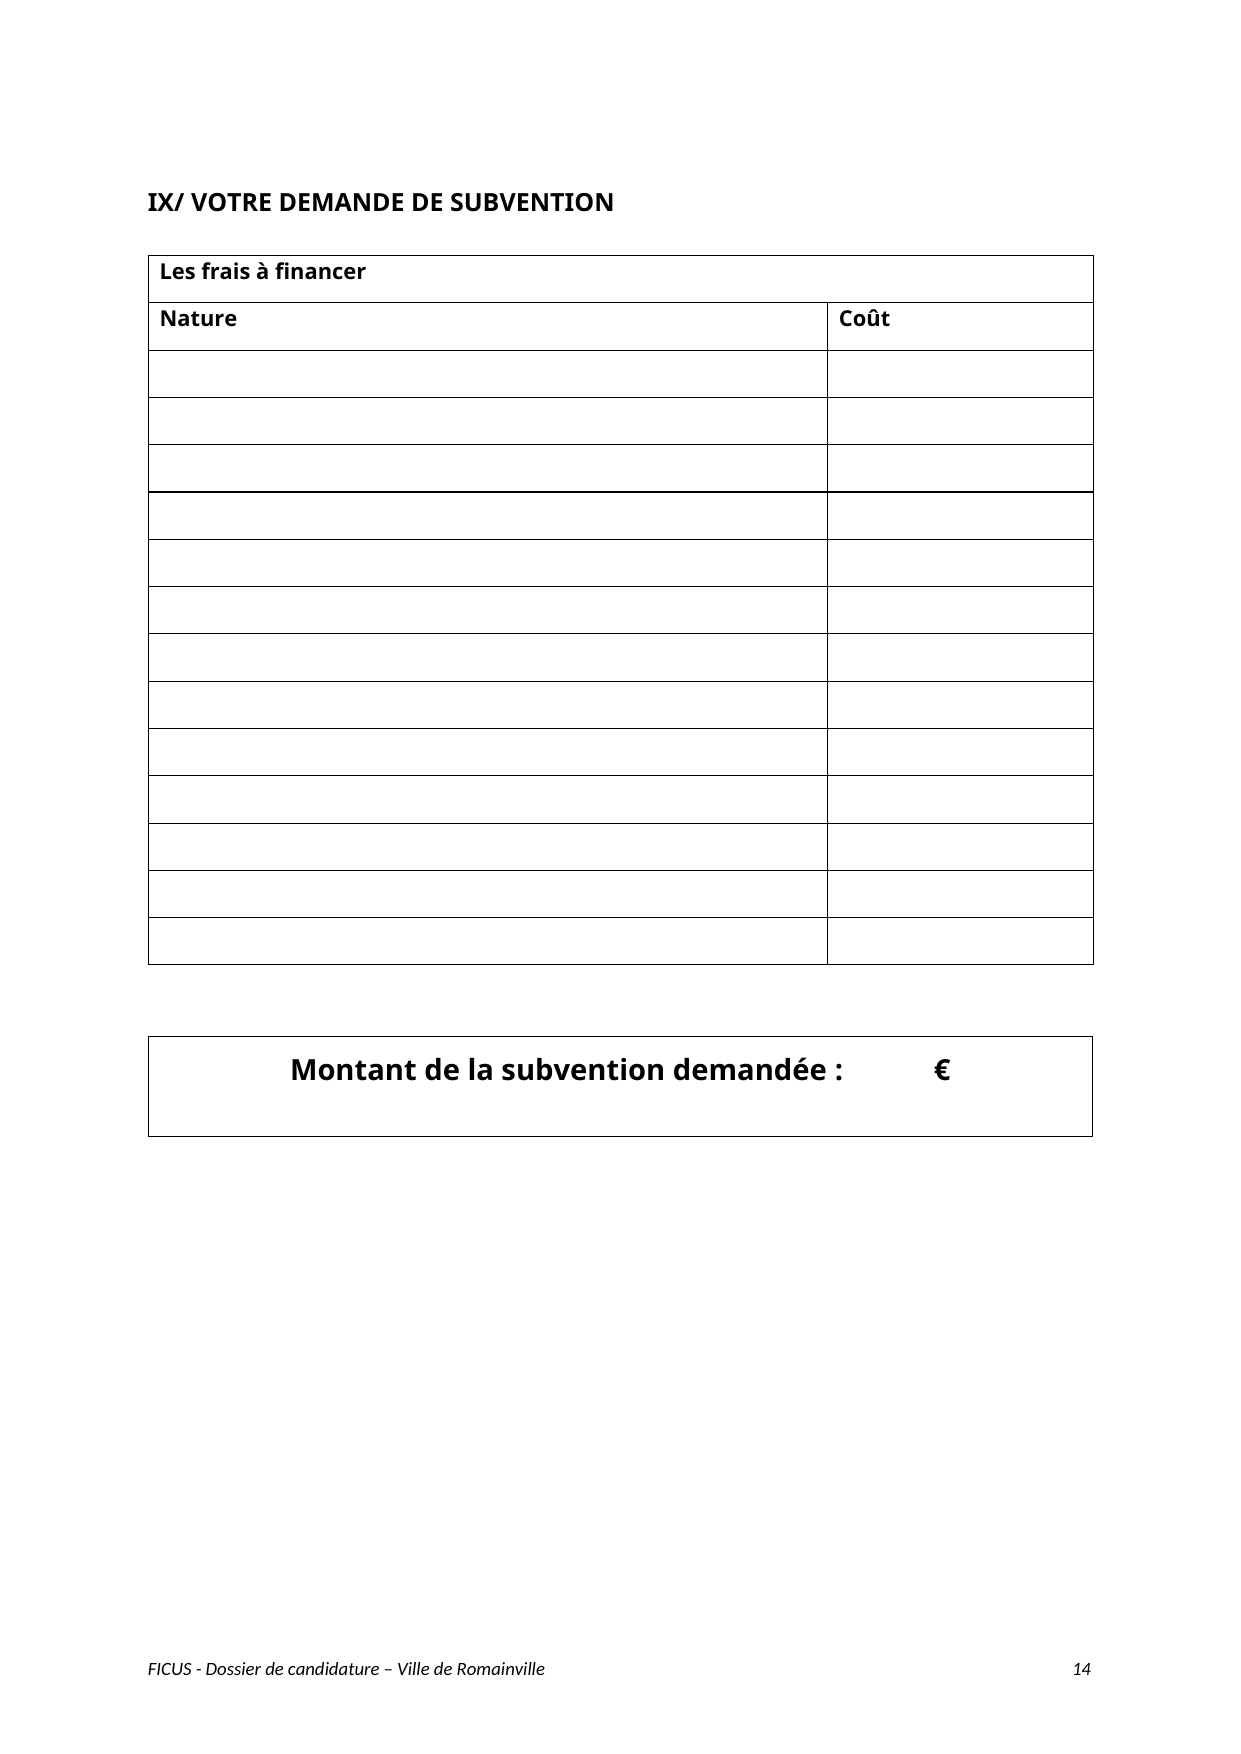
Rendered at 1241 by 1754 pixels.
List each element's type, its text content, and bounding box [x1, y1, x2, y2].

table_cell [828, 634, 1093, 681]
table_cell Nature [149, 303, 827, 349]
table_cell [149, 351, 827, 397]
table_cell [149, 398, 827, 444]
table_cell [828, 398, 1093, 444]
table_cell [149, 445, 827, 491]
table_cell [149, 918, 827, 964]
table_cell [828, 540, 1093, 586]
table_cell [149, 634, 827, 681]
table_cell [828, 445, 1093, 491]
table_cell [149, 824, 827, 870]
table_cell [149, 540, 827, 586]
table_cell [149, 493, 827, 539]
table_cell [828, 682, 1093, 728]
text IX/ VOTRE DEMANDE DE SUBVENTION [148, 184, 1093, 218]
table_cell [828, 729, 1093, 775]
table_cell [149, 587, 827, 633]
table_cell [149, 776, 827, 822]
table_cell [828, 351, 1093, 397]
table_header Montant de la subvention demandée : € [149, 1037, 1092, 1136]
table_cell [828, 824, 1093, 870]
table_header Les frais à financer [149, 256, 1093, 302]
table_cell [149, 729, 827, 775]
table_cell Coût [828, 303, 1093, 349]
table_cell [828, 493, 1093, 539]
table_cell [149, 871, 827, 917]
table_cell [828, 871, 1093, 917]
table_cell [149, 682, 827, 728]
table_cell [828, 918, 1093, 964]
table_cell [828, 587, 1093, 633]
table_cell [828, 776, 1093, 822]
